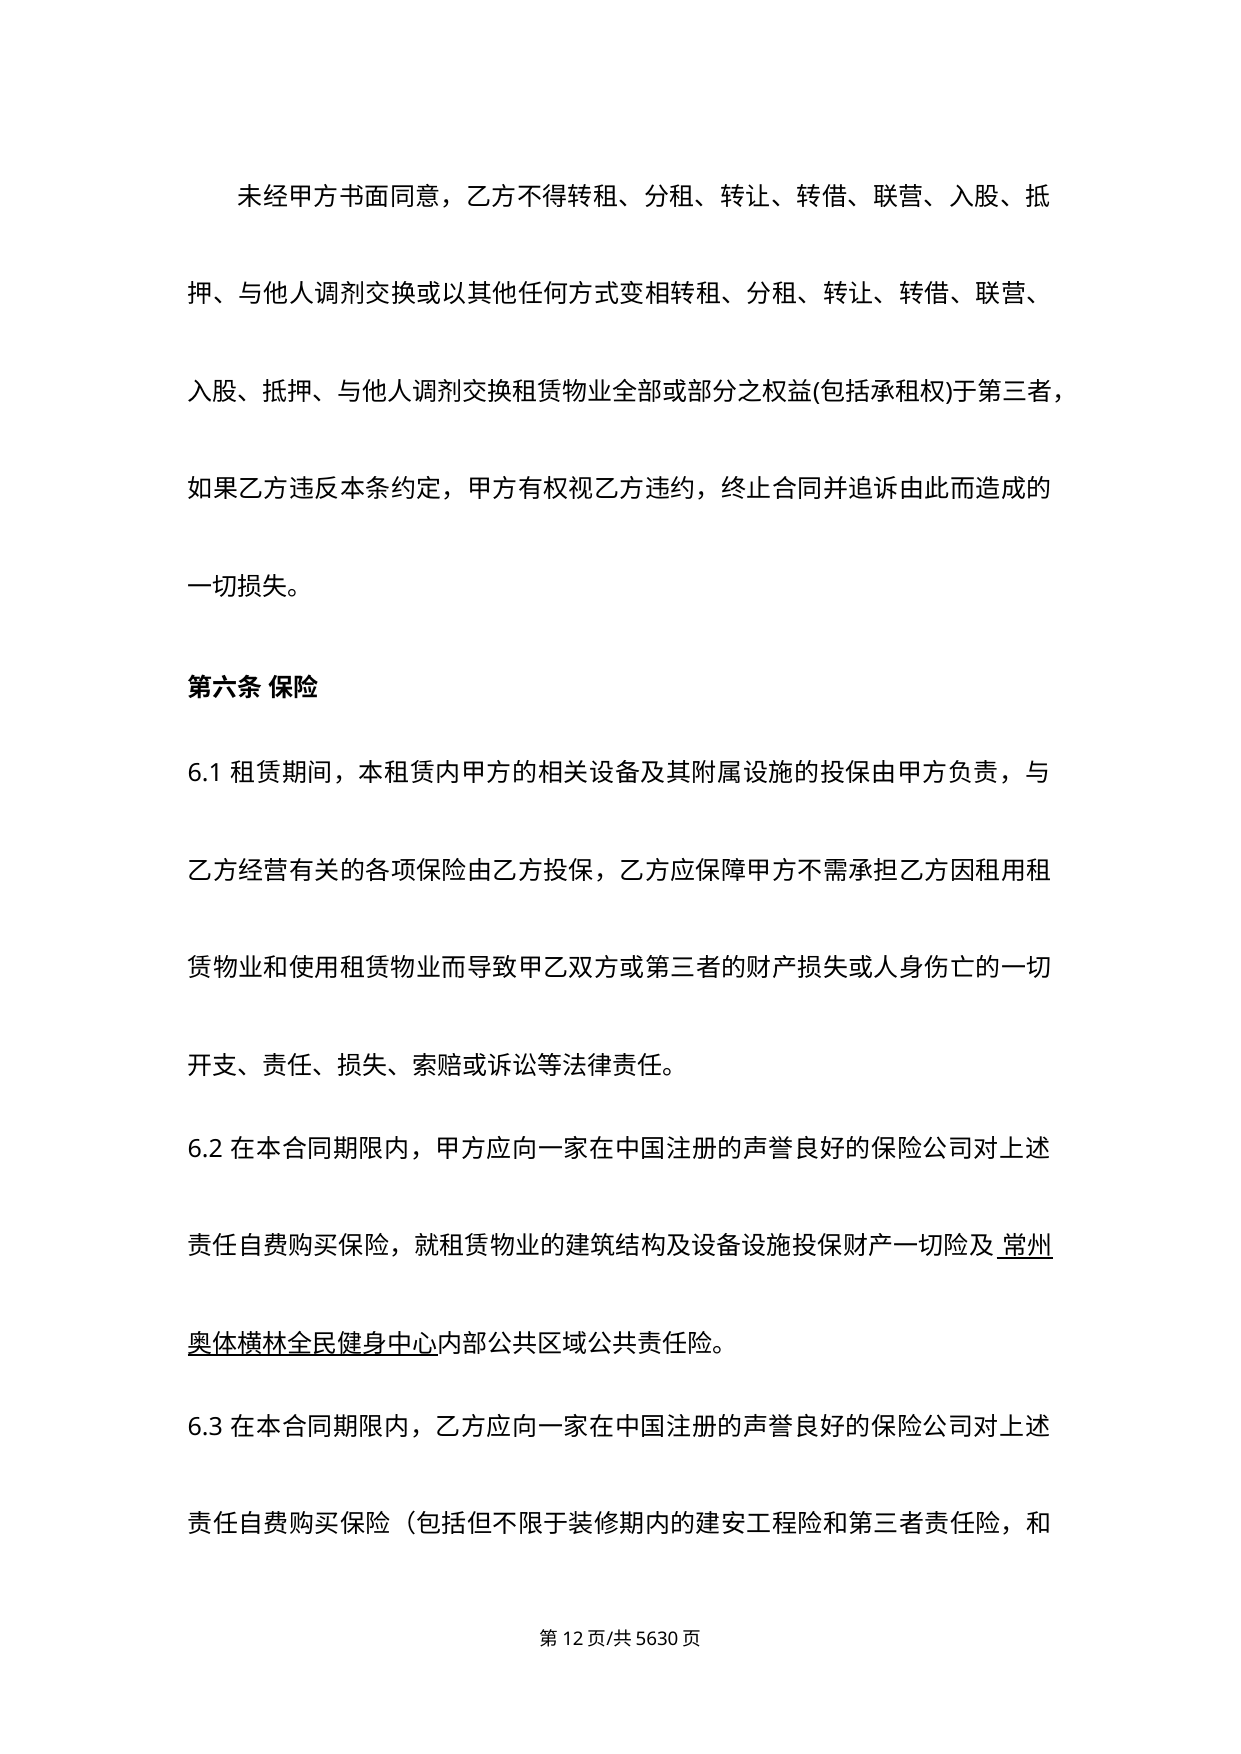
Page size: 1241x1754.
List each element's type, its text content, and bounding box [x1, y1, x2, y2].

text 未经甲方书面同意，乙方不得转租、分租、转让、转借、联营、入股、抵押、与他人调剂交换或以其他任何方式变相转租、分租、转让、转借、联营、入股、抵押、与他人调剂交换租赁物业全部或部分之权益(包括承租权)于第三者，如果乙方违反本条约定，甲方有权视乙方违约，终止合同并追诉由此而造成的一切损失。 [187, 162, 1053, 617]
text 6.1 租赁期间，本租赁内甲方的相关设备及其附属设施的投保由甲方负责，与乙方经营有关的各项保险由乙方投保，乙方应保障甲方不需承担乙方因租用租赁物业和使用租赁物业而导致甲乙双方或第三者的财产损失或人身伤亡的一切开支、责任、损失、索赔或诉讼等法律责任。 [187, 738, 1053, 1096]
text 第六条 保险 [187, 668, 1053, 704]
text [187, 1392, 1053, 1554]
text 6.2 在本合同期限内，甲方应向一家在中国注册的声誉良好的保险公司对上述责任自费购买保险，就租赁物业的建筑结构及设备设施投保财产一切险及 常州奥体横林全民健身中心内部公共区域公共责任险。 [187, 1114, 1053, 1374]
